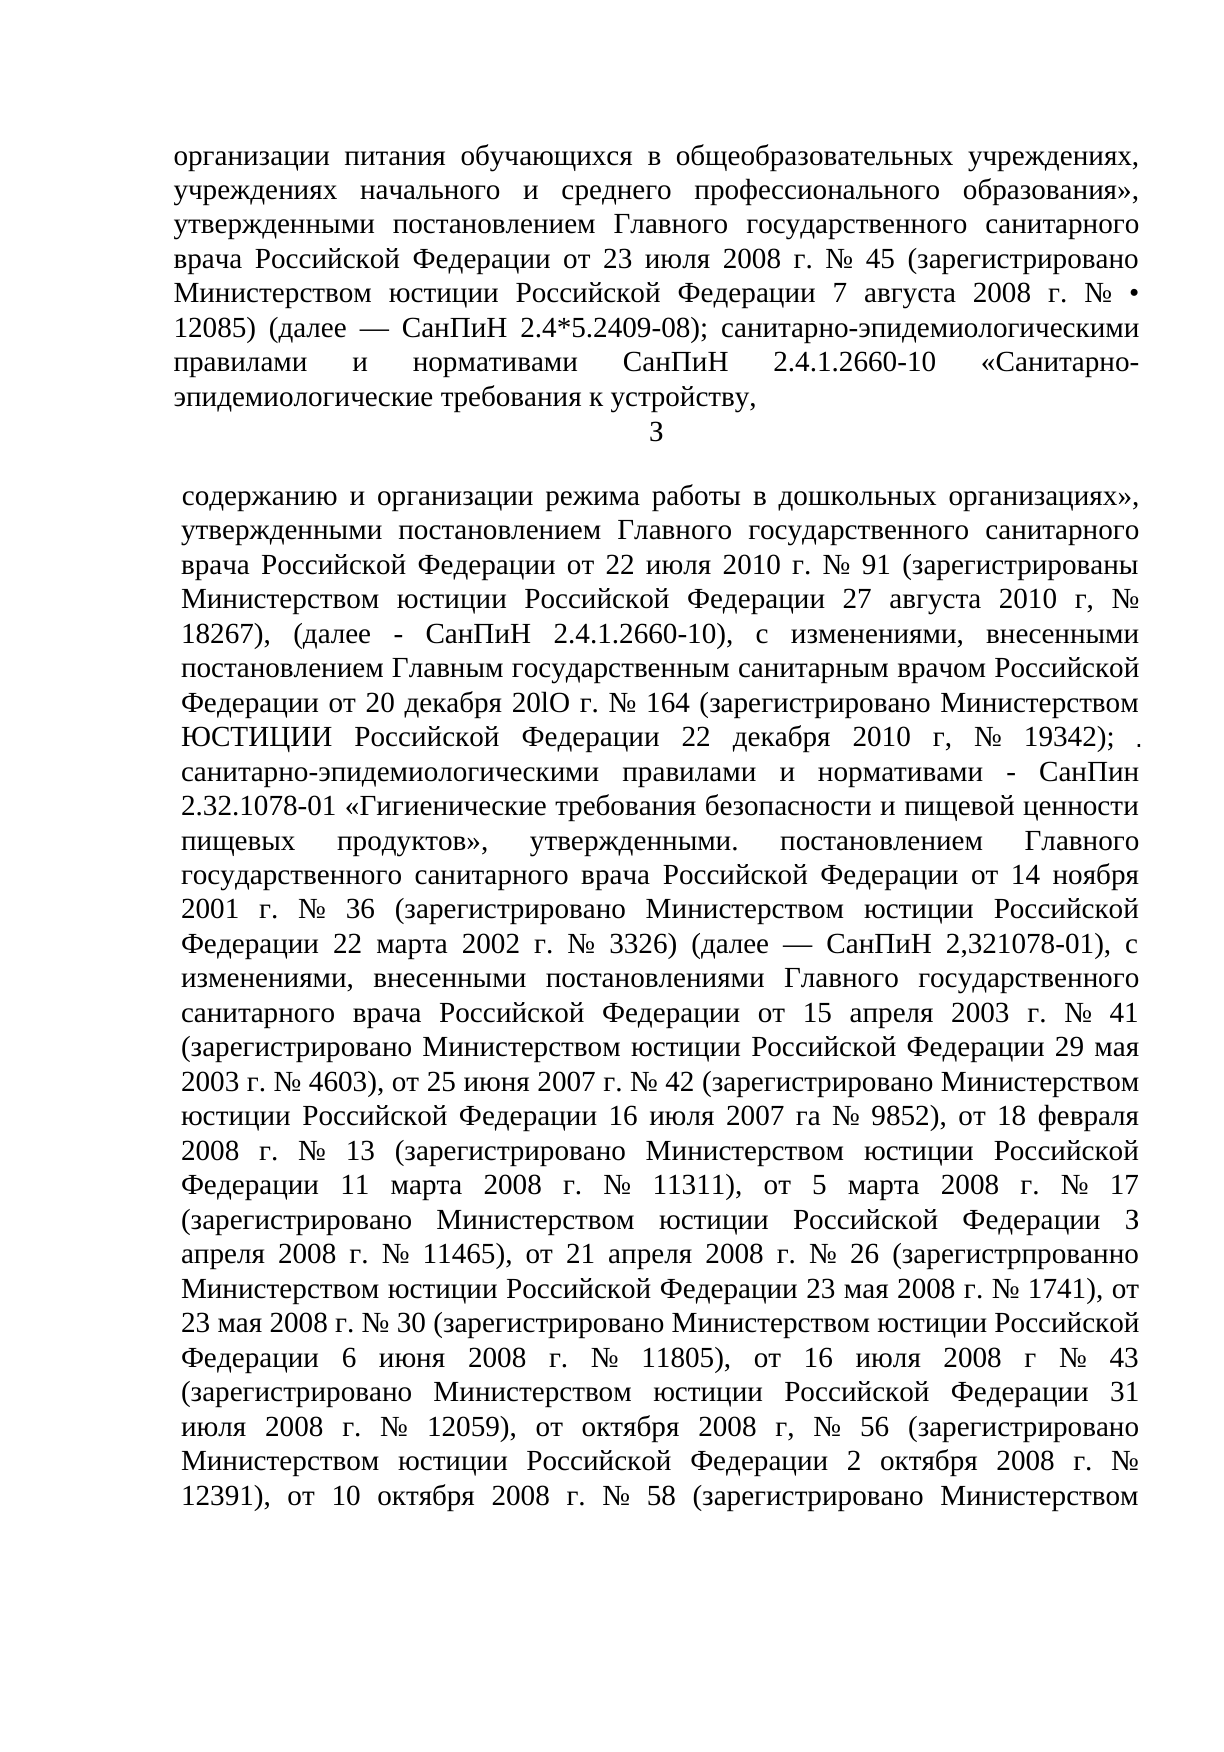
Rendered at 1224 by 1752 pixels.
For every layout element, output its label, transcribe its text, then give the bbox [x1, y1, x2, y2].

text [173, 138, 1140, 412]
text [181, 478, 1140, 1511]
text З [171, 414, 1141, 447]
